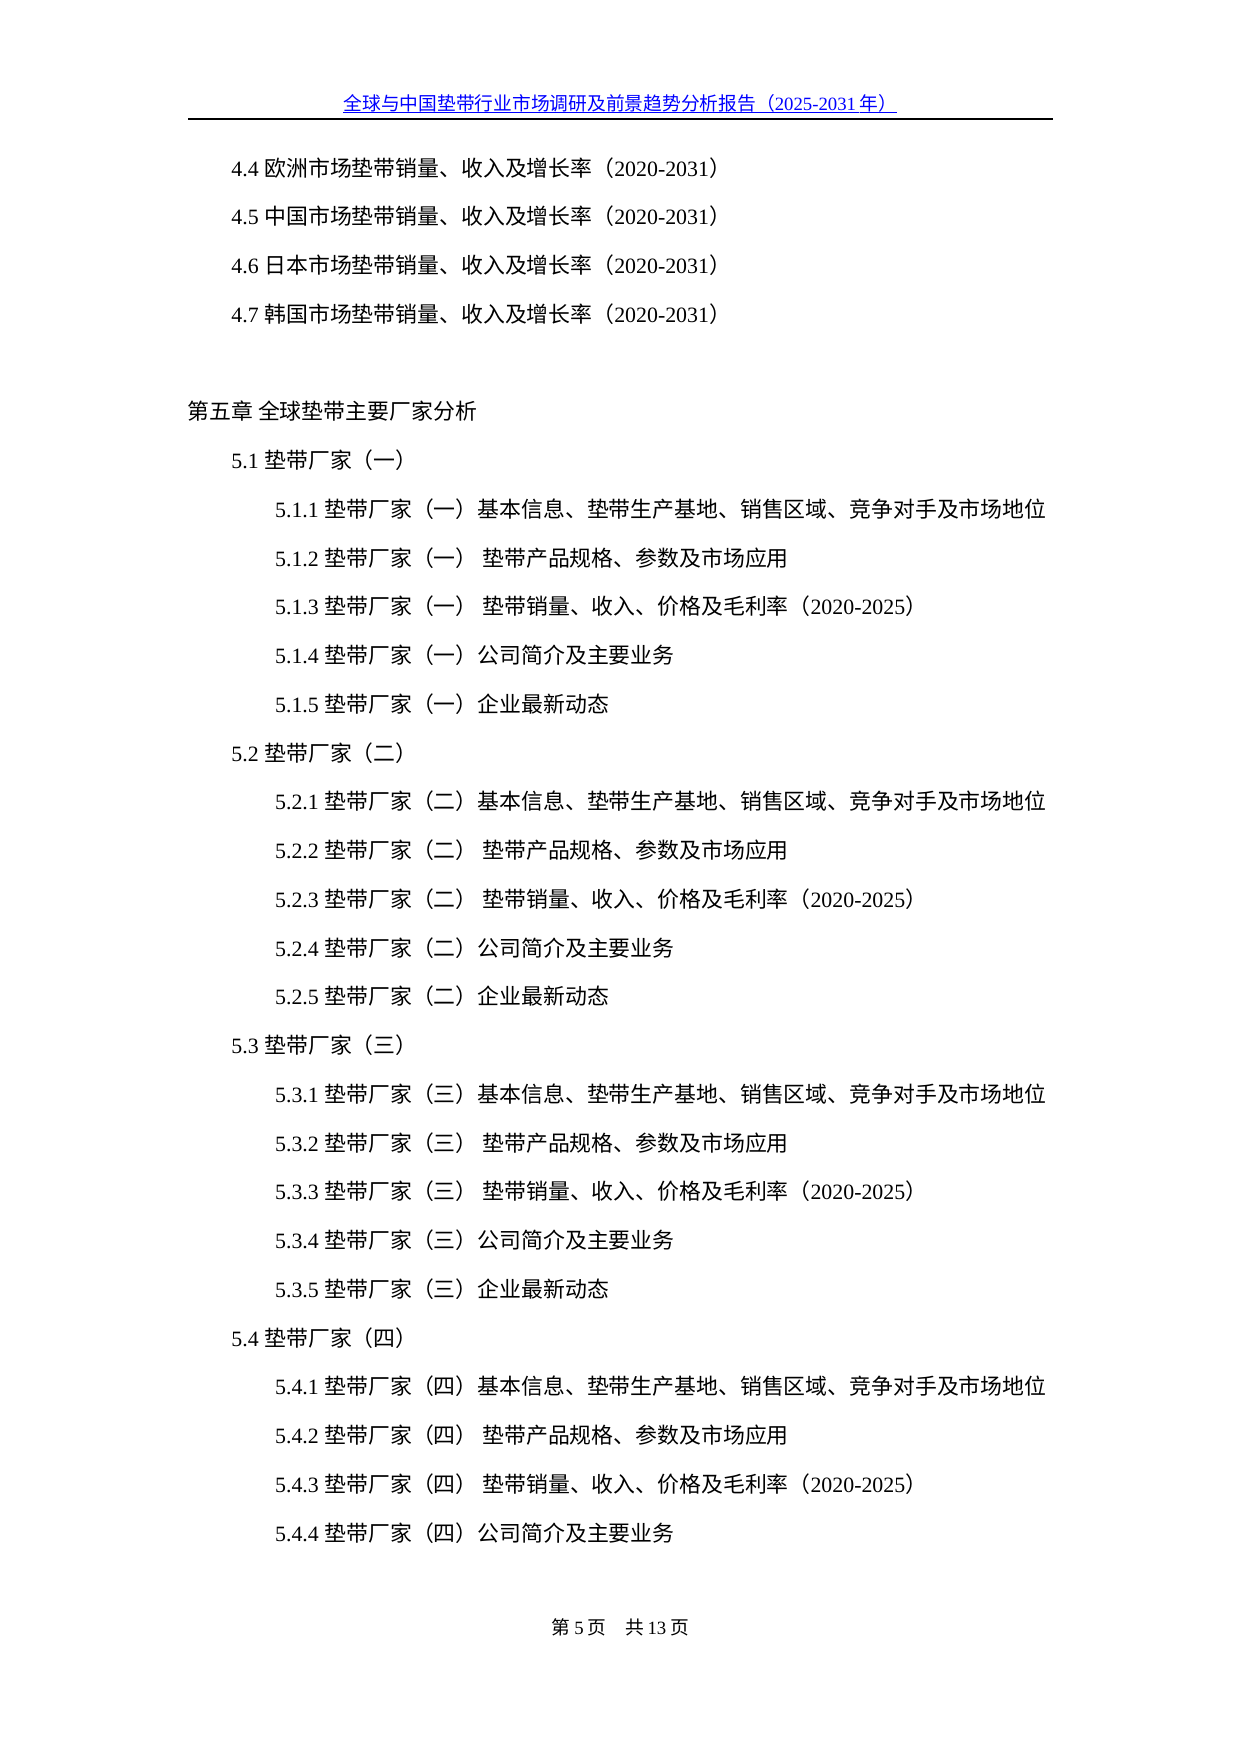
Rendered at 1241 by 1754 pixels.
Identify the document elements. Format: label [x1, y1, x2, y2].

text [187, 150, 1053, 1548]
